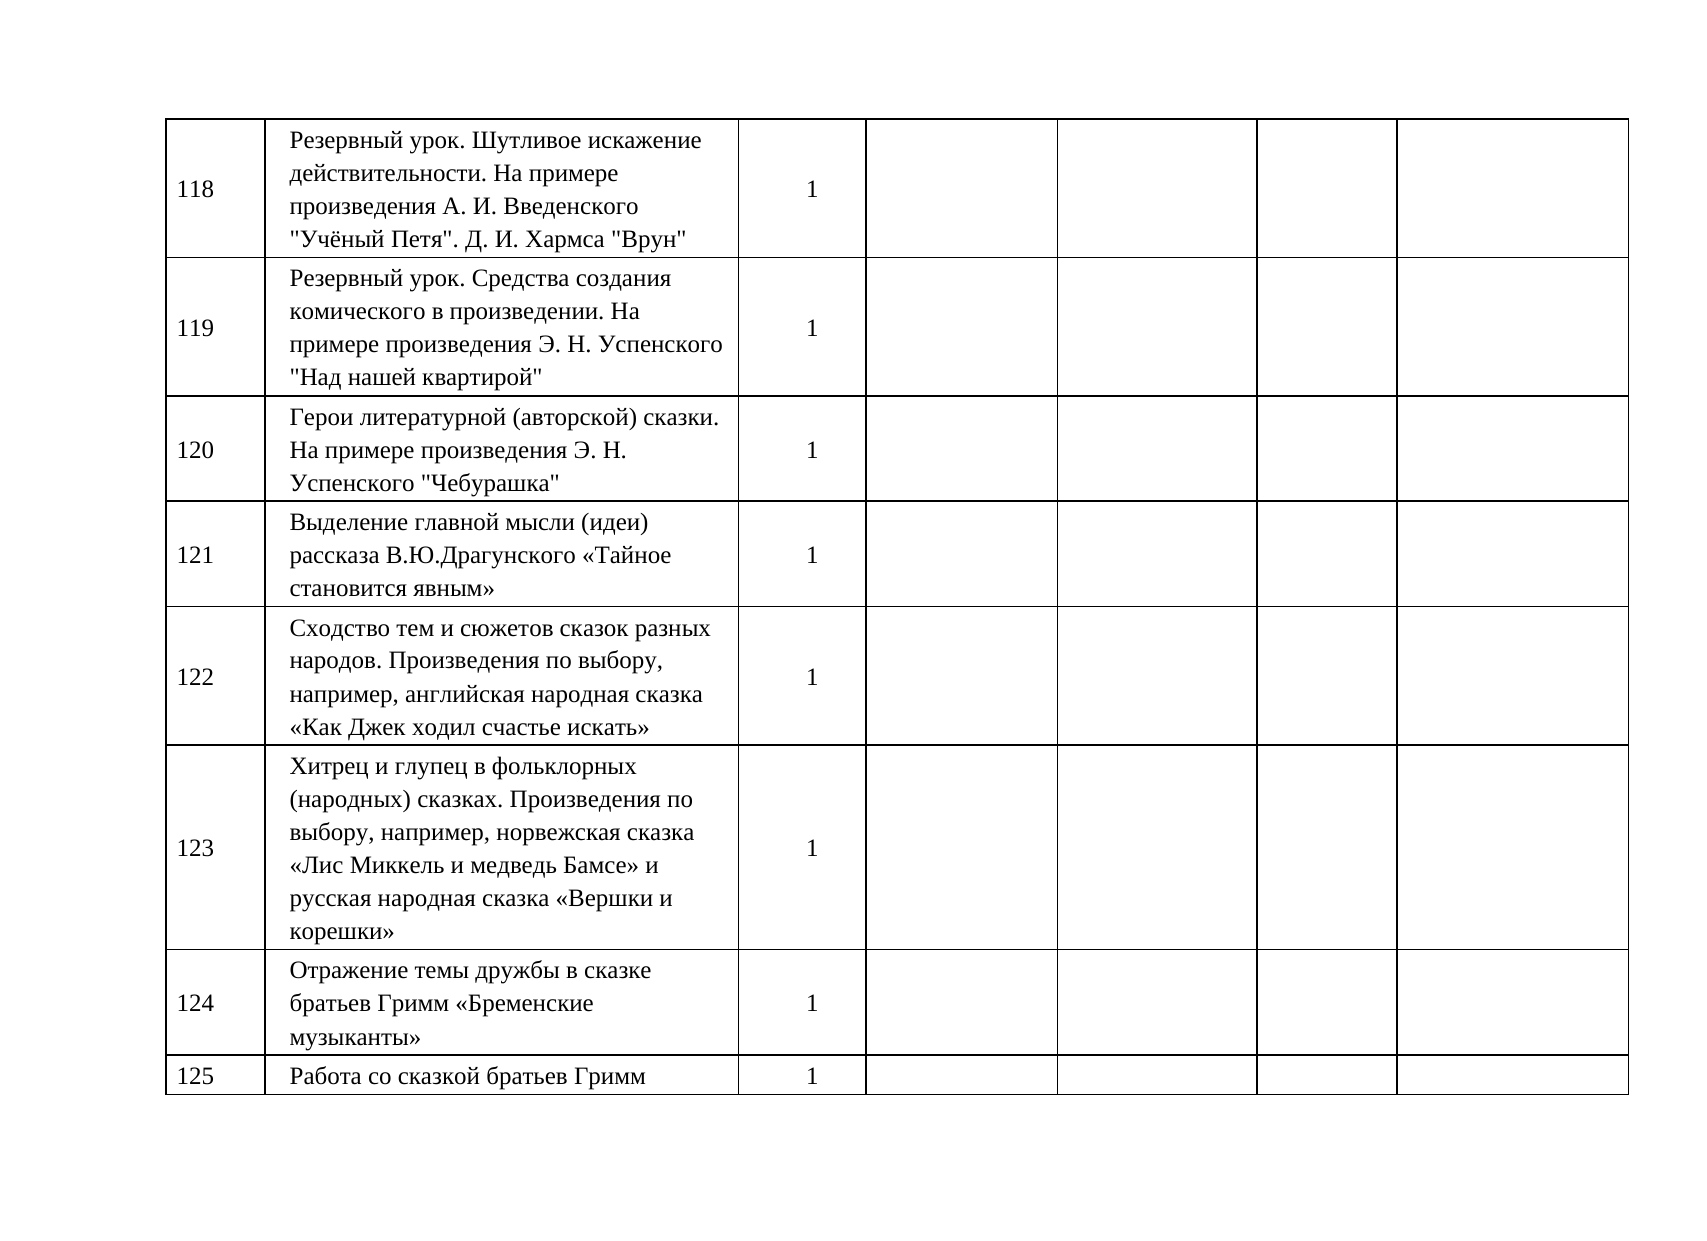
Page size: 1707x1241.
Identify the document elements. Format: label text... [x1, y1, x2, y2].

table_cell 119 [167, 258, 264, 395]
table_cell [1058, 120, 1256, 257]
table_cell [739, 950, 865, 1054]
table_cell [1258, 502, 1396, 606]
table_cell Герои литературной (авторской) сказки. На примере произведения Э. Н. Успенского "Чебурашка" [266, 397, 738, 500]
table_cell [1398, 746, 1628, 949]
table_cell 1 [739, 502, 865, 606]
table_cell [1398, 607, 1628, 744]
table_cell Резервный урок. Средства создания комического в произведении. На примере произведения Э. Н. Успенского "Над нашей квартирой" [266, 258, 738, 395]
table_cell [1398, 502, 1628, 606]
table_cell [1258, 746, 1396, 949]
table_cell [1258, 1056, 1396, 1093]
table_cell [867, 258, 1057, 395]
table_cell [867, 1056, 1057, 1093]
table_cell [1058, 502, 1256, 606]
table_cell 1 [739, 120, 865, 257]
table_cell [1398, 120, 1628, 257]
table_cell Выделение главной мысли (идеи) рассказа В.Ю.Драгунского «Тайное становится явным» [266, 502, 738, 606]
table_cell 121 [167, 502, 264, 606]
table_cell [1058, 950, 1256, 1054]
table_cell 1 [739, 607, 865, 744]
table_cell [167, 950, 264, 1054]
table_cell [867, 397, 1057, 500]
table_cell 1 [739, 746, 865, 949]
table_cell [1258, 607, 1396, 744]
table_cell 120 [167, 397, 264, 500]
table_cell 118 [167, 120, 264, 257]
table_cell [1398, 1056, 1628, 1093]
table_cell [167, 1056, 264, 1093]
table_cell [1398, 397, 1628, 500]
table_cell 123 [167, 746, 264, 949]
table_cell [867, 746, 1057, 949]
table_cell [1258, 397, 1396, 500]
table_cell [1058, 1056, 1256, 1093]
table_cell [1258, 120, 1396, 257]
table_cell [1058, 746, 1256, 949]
table_cell [1058, 397, 1256, 500]
table_cell 1 [739, 258, 865, 395]
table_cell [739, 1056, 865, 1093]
table_cell Хитрец и глупец в фольклорных (народных) сказках. Произведения по выбору, например, норвежская сказка «Лис Миккель и медведь Бамсе» и русская народная сказка «Вершки и корешки» [266, 746, 738, 949]
table_cell [1058, 607, 1256, 744]
table_cell [867, 607, 1057, 744]
table_cell [1398, 258, 1628, 395]
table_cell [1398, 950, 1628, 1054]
table_cell [1258, 258, 1396, 395]
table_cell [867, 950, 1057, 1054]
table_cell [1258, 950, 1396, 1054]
table_cell [867, 502, 1057, 606]
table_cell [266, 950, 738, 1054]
table_cell [867, 120, 1057, 257]
table_cell Сходство тем и сюжетов сказок разных народов. Произведения по выбору, например, английская народная сказка «Как Джек ходил счастье искать» [266, 607, 738, 744]
table_cell 122 [167, 607, 264, 744]
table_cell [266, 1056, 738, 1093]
table_cell [1058, 258, 1256, 395]
table_cell Резервный урок. Шутливое искажение действительности. На примере произведения А. И. Введенского "Учёный Петя". Д. И. Хармса "Врун" [266, 120, 738, 257]
table_cell 1 [739, 397, 865, 500]
